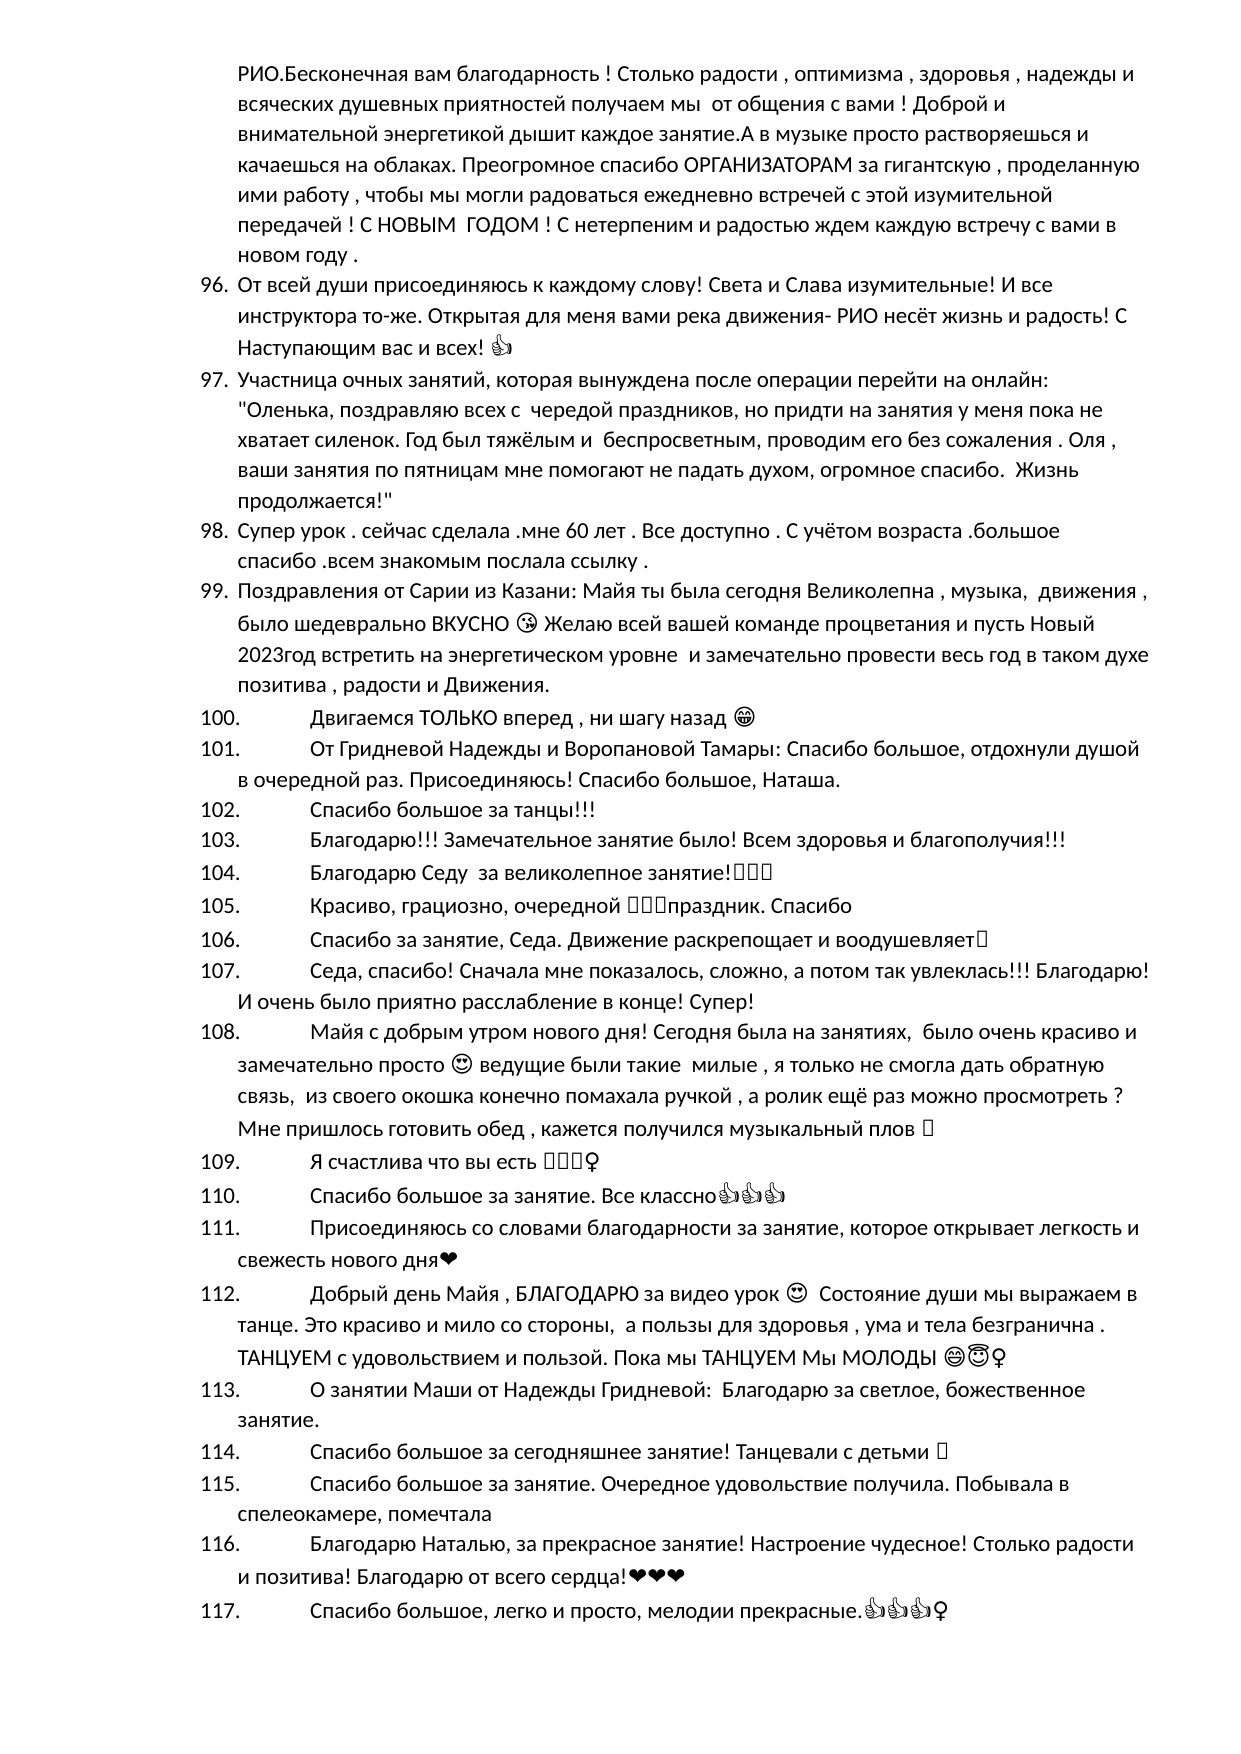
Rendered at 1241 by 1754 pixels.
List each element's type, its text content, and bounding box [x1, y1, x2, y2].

list Красиво, грациозно, очередной 🎉🎊🎁праздник. Спасибо [200, 889, 1152, 920]
list Участница очных занятий, которая вынуждена после операции перейти на онлайн: "Оленька, поздравляю всех с чередой праздников, но придти на занятия у меня пока не хватает силенок. Год был тяжёлым и беспросветным, проводим его без сожаления . Оля , ваши занятия по пятницам мне помогают не падать духом, огромное спасибо. Жизнь продолжается!" [200, 365, 1152, 514]
list Присоединяюсь со словами благодарности за занятие, которое открывает легкость и свежесть нового дня🙏❤️ [200, 1213, 1152, 1274]
list Спасибо большое, легко и просто, мелодии прекрасные.👍👍👍🙋‍♀️ [200, 1594, 1152, 1625]
list Благодарю Седу за великолепное занятие!🙏🙏🙏 [200, 855, 1152, 887]
list Добрый день Майя , БЛАГОДАРЮ за видео урок 😍🙏💝 Состояние души мы выражаем в танце. Это красиво и мило со стороны, а пользы для здоровья , ума и тела безгранична . ТАНЦУЕМ с удовольствием и пользой. Пока мы ТАНЦУЕМ Мы МОЛОДЫ 🤗😄😇💃💃💃💃💃💃🕺🕺🕺🙋‍♀️ [200, 1277, 1152, 1372]
list Благодарю!!! Замечательное занятие было! Всем здоровья и благополучия!!! [200, 825, 1152, 853]
list Майя с добрым утром нового дня! Сегодня была на занятиях, было очень красиво и замечательно просто 😍 ведущие были такие милые , я только не смогла дать обратную связь, из своего окошка конечно помахала ручкой , а ролик ещё раз можно просмотреть ? Мне пришлось готовить обед , кажется получился музыкальный плов 🤣 [200, 1017, 1152, 1143]
list Двигаемся ТОЛЬКО вперед , ни шагу назад 🤗🙏🎄🐇🐰🎄😁 [200, 701, 1152, 732]
list От Гридневой Надежды и Воропановой Тамары: Спасибо большое, отдохнули душой в очередной раз. Присоединяюсь! Спасибо большое, Наташа. [200, 734, 1152, 793]
list Спасибо большое за занятие. Все классно👍👍👍 [200, 1179, 1152, 1210]
list Спасибо большое за занятие. Очередное удовольствие получила. Побывала в спелеокамере, помечтала [200, 1469, 1152, 1527]
list Поздравления от Сарии из Казани: Майя ты была сегодня Великолепна , музыка, движения , было шедеврально ВКУСНО 😘 Желаю всей вашей команде процветания и пусть Новый 2023год встретить на энергетическом уровне и замечательно провести весь год в таком духе позитива , радости и Движения. [200, 576, 1152, 699]
list Спасибо большое за танцы!!! [200, 795, 1152, 823]
list Благодарю Наталью, за прекрасное занятие! Настроение чудесное! Столько радости и позитива! Благодарю от всего сердца!🙏🙏🙏❤️❤️❤️ [200, 1529, 1152, 1591]
list Седа, спасибо! Сначала мне показалось, сложно, а потом так увлеклась!!! Благодарю! И очень было приятно расслабление в конце! Супер! [200, 957, 1152, 1015]
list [200, 59, 1152, 268]
list Спасибо большое за сегодняшнее занятие! Танцевали с детьми 💓 [200, 1435, 1152, 1466]
list Я счастлива что вы есть 👏💝🙋‍♀️ [200, 1145, 1152, 1177]
list Спасибо за занятие, Седа. Движение раскрепощает и воодушевляет🙏 [200, 923, 1152, 954]
list Супер урок . сейчас сделала .мне 60 лет . Все доступно . С учётом возраста .большое спасибо .всем знакомым послала ссылку . [200, 516, 1152, 574]
list О занятии Маши от Надежды Гридневой: Благодарю за светлое, божественное занятие. [200, 1375, 1152, 1433]
list От всей души присоединяюсь к каждому слову! Света и Слава изумительные! И все инструктора то-же. Открытая для меня вами река движения- РИО несёт жизнь и радость! С Наступающим вас и всех! 🤗👏🏻👍🏻💓💃🏻 [200, 271, 1152, 362]
